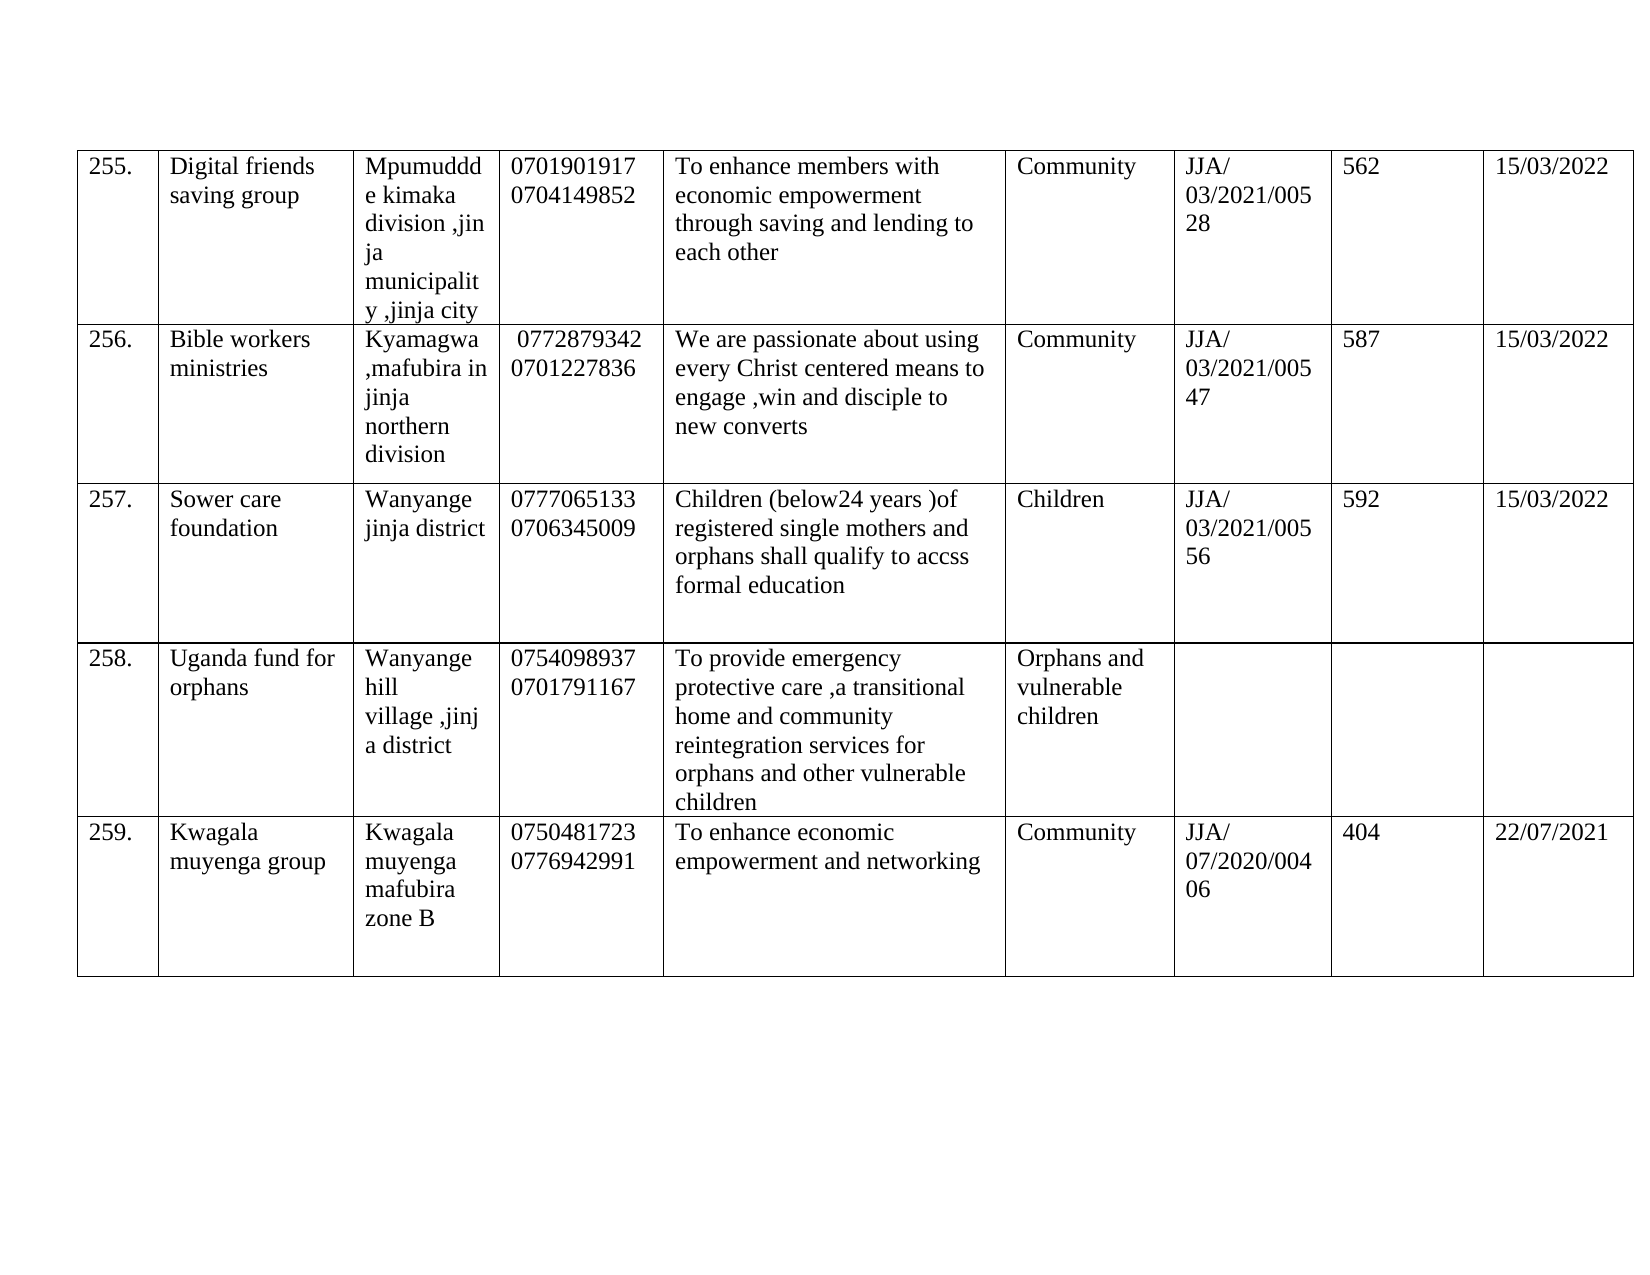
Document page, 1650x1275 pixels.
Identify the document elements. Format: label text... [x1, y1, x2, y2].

table_cell Mpumuddde kimaka division ,jinja municipality ,jinja city [354, 151, 499, 323]
table_cell 587 [1332, 325, 1483, 483]
table_cell 22/07/2021 [1484, 817, 1633, 976]
table_cell JJA/03/2021/00547 [1175, 325, 1331, 483]
table_cell JJA/03/2021/00556 [1175, 484, 1331, 642]
table_cell To enhance economic empowerment and networking [664, 817, 1005, 976]
table_cell Bible workers ministries [159, 325, 353, 483]
table_cell JJA/03/2021/00528 [1175, 151, 1331, 323]
table_cell Sower care foundation [159, 484, 353, 642]
table_cell 0701901917 0704149852 [500, 151, 663, 323]
table_cell [78, 817, 158, 976]
table_cell 0777065133 0706345009 [500, 484, 663, 642]
table_cell Wanyange hill village ,jinja district [354, 644, 499, 816]
table_cell Kwagala muyenga group [159, 817, 353, 976]
table_cell Kwagala muyenga mafubira zone B [354, 817, 499, 976]
table_cell [1332, 644, 1483, 816]
table_cell 0772879342 0701227836 [500, 325, 663, 483]
table_cell 0754098937 0701791167 [500, 644, 663, 816]
table_cell JJA/07/2020/00406 [1175, 817, 1331, 976]
table_cell 404 [1332, 817, 1483, 976]
table_cell 562 [1332, 151, 1483, 323]
table_cell Children [1006, 484, 1174, 642]
table_cell 15/03/2022 [1484, 151, 1633, 323]
table_cell [78, 484, 158, 642]
table_cell 0750481723 0776942991 [500, 817, 663, 976]
table_cell To provide emergency protective care ,a transitional home and community reintegration services for orphans and other vulnerable children [664, 644, 1005, 816]
table_cell 15/03/2022 [1484, 484, 1633, 642]
table_cell Kyamagwa ,mafubira in jinja northern division [354, 325, 499, 483]
table_cell Digital friends saving group [159, 151, 353, 323]
table_cell Uganda fund for orphans [159, 644, 353, 816]
table_cell [78, 644, 158, 816]
table_cell [1175, 644, 1331, 816]
table_cell [78, 325, 158, 483]
table_cell Community [1006, 325, 1174, 483]
table_cell Community [1006, 151, 1174, 323]
table_cell Children (below24 years )of registered single mothers and orphans shall qualify to accss formal education [664, 484, 1005, 642]
table_cell Orphans and vulnerable children [1006, 644, 1174, 816]
table_cell [78, 151, 158, 323]
table_cell [1484, 644, 1633, 816]
table_cell 15/03/2022 [1484, 325, 1633, 483]
table_cell Community [1006, 817, 1174, 976]
table_cell To enhance members with economic empowerment through saving and lending to each other [664, 151, 1005, 323]
table_cell We are passionate about using every Christ centered means to engage ,win and disciple to new converts [664, 325, 1005, 483]
table_cell Wanyange jinja district [354, 484, 499, 642]
table_cell 592 [1332, 484, 1483, 642]
